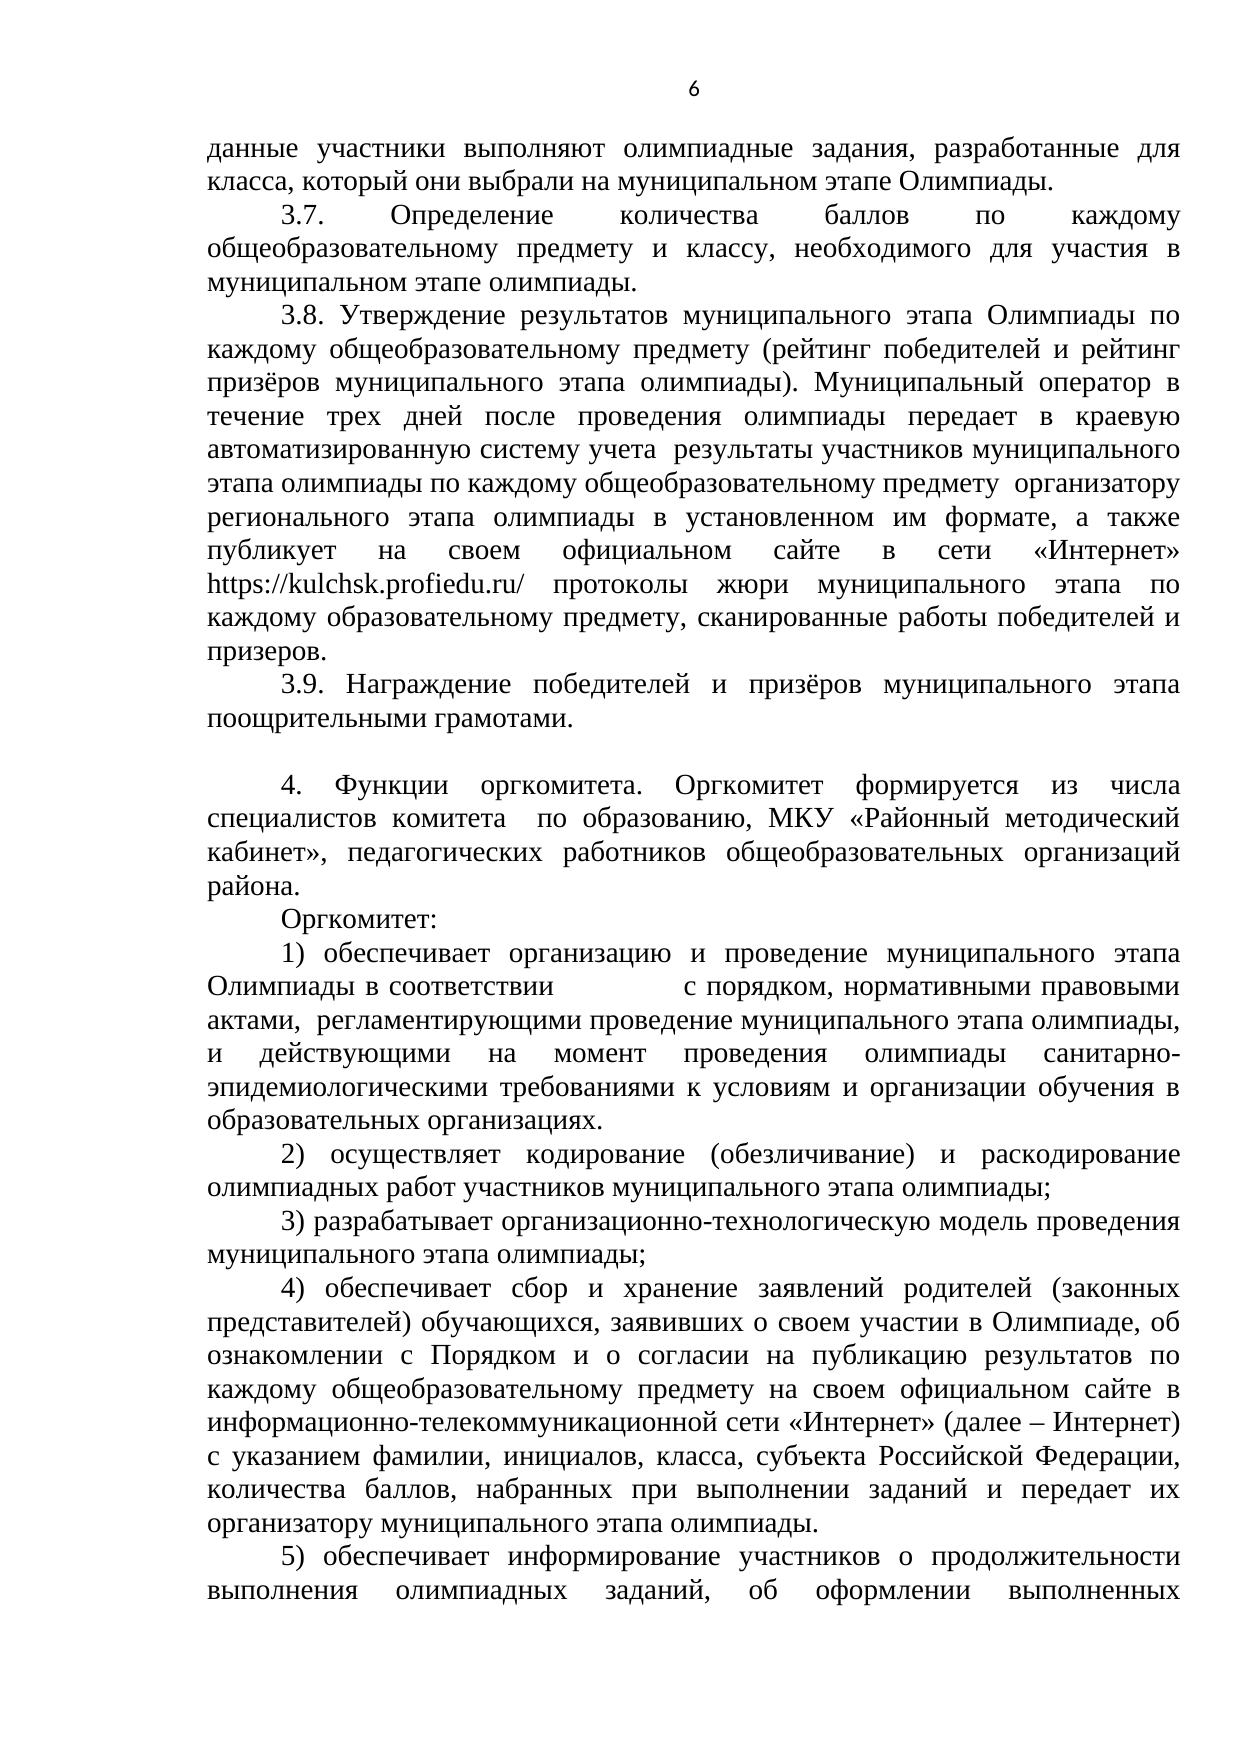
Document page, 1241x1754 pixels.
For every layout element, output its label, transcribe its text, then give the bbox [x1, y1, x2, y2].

text 3.8. Утверждение результатов муниципального этапа Олимпиады по каждому общеобразовательному предмету (рейтинг победителей и рейтинг призёров муниципального этапа олимпиады). Муниципальный оператор в течение трех дней после проведения олимпиады передает в краевую автоматизированную систему учета результаты участников муниципального этапа олимпиады по каждому общеобразовательному предмету организатору регионального этапа олимпиады в установленном им формате, а также публикует на своем официальном сайте в сети «Интернет» https://kulchsk.profiedu.ru/ протоколы жюри муниципального этапа по каждому образовательному предмету, сканированные работы победителей и призеров. [207, 297, 1181, 666]
text 2) осуществляет кодирование (обезличивание) и раскодирование олимпиадных работ участников муниципального этапа олимпиады; [207, 1136, 1181, 1203]
text 4) обеспечивает сбор и хранение заявлений родителей (законных представителей) обучающихся, заявивших о своем участии в Олимпиаде, об ознакомлении с Порядком и о согласии на публикацию результатов по каждому общеобразовательному предмету на своем официальном сайте в информационно-телекоммуникационной сети «Интернет» (далее – Интернет) с указанием фамилии, инициалов, класса, субъекта Российской Федерации, количества баллов, набранных при выполнении заданий и передает их организатору муниципального этапа олимпиады. [207, 1270, 1181, 1538]
text Оргкомитет: [207, 901, 1181, 935]
text 3.9. Награждение победителей и призёров муниципального этапа поощрительными грамотами. [207, 666, 1181, 733]
text 3) разрабатывает организационно-технологическую модель проведения муниципального этапа олимпиады; [207, 1203, 1181, 1270]
text 1) обеспечивает организацию и проведение муниципального этапа Олимпиады в соответствии с порядком, нормативными правовыми актами, регламентирующими проведение муниципального этапа олимпиады, и действующими на момент проведения олимпиады санитарно-эпидемиологическими требованиями к условиям и организации обучения в образовательных организациях. [207, 935, 1181, 1136]
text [207, 130, 1181, 197]
text 3.7. Определение количества баллов по каждому общеобразовательному предмету и классу, необходимого для участия в муниципальном этапе олимпиады. [207, 197, 1181, 297]
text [207, 1538, 1181, 1606]
text 4. Функции оргкомитета. Оргкомитет формируется из числа специалистов комитета по образованию, МКУ «Районный методический кабинет», педагогических работников общеобразовательных организаций района. [207, 767, 1181, 901]
